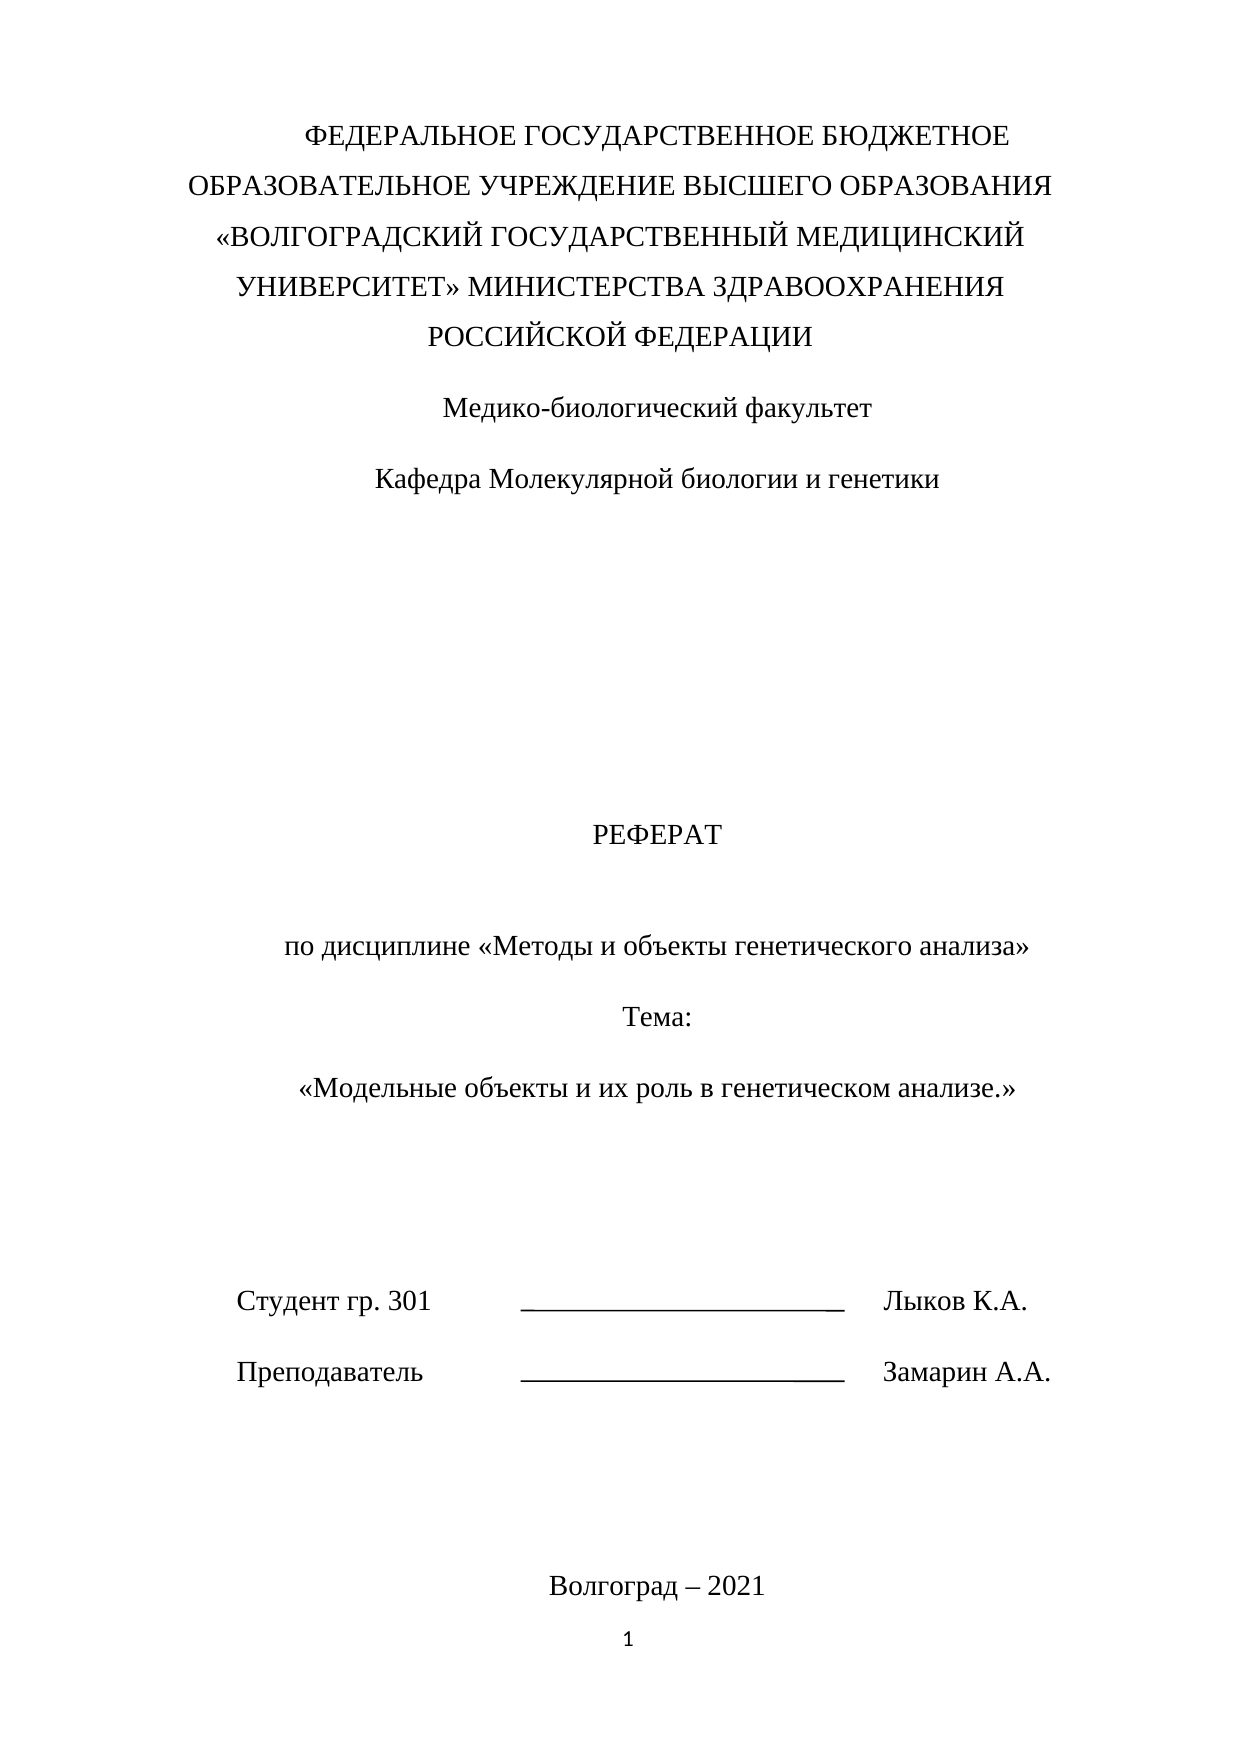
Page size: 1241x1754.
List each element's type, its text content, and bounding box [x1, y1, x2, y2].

text Преподаватель Замарин А.А. [162, 1354, 1078, 1388]
text Кафедра Молекулярной биологии и генетики [162, 462, 1078, 495]
text по дисциплине «Методы и объекты генетического анализа» [162, 928, 1078, 961]
text РЕФЕРАТ [162, 817, 1078, 893]
text Тема: [162, 999, 1078, 1032]
text «Модельные объекты и их роль в генетическом анализе.» [162, 1070, 313, 1103]
text Студент гр. 301 Лыков К.А. [162, 1283, 1078, 1317]
text Медико-биологический факультет [162, 391, 1078, 424]
text Волгоград – 2021 [162, 1568, 1078, 1602]
text ФЕДЕРАЛЬНОЕ ГОСУДАРСТВЕННОЕ БЮДЖЕТНОЕ ОБРАЗОВАТЕЛЬНОЕ УЧРЕЖДЕНИЕ ВЫСШЕГО ОБРАЗОВАНИЯ «ВОЛГОГРАДСКИЙ ГОСУДАРСТВЕННЫЙ МЕДИЦИНСКИЙ УНИВЕРСИТЕТ» МИНИСТЕРСТВА ЗДРАВООХРАНЕНИЯ РОССИЙСКОЙ ФЕДЕРАЦИИ [162, 118, 1078, 353]
